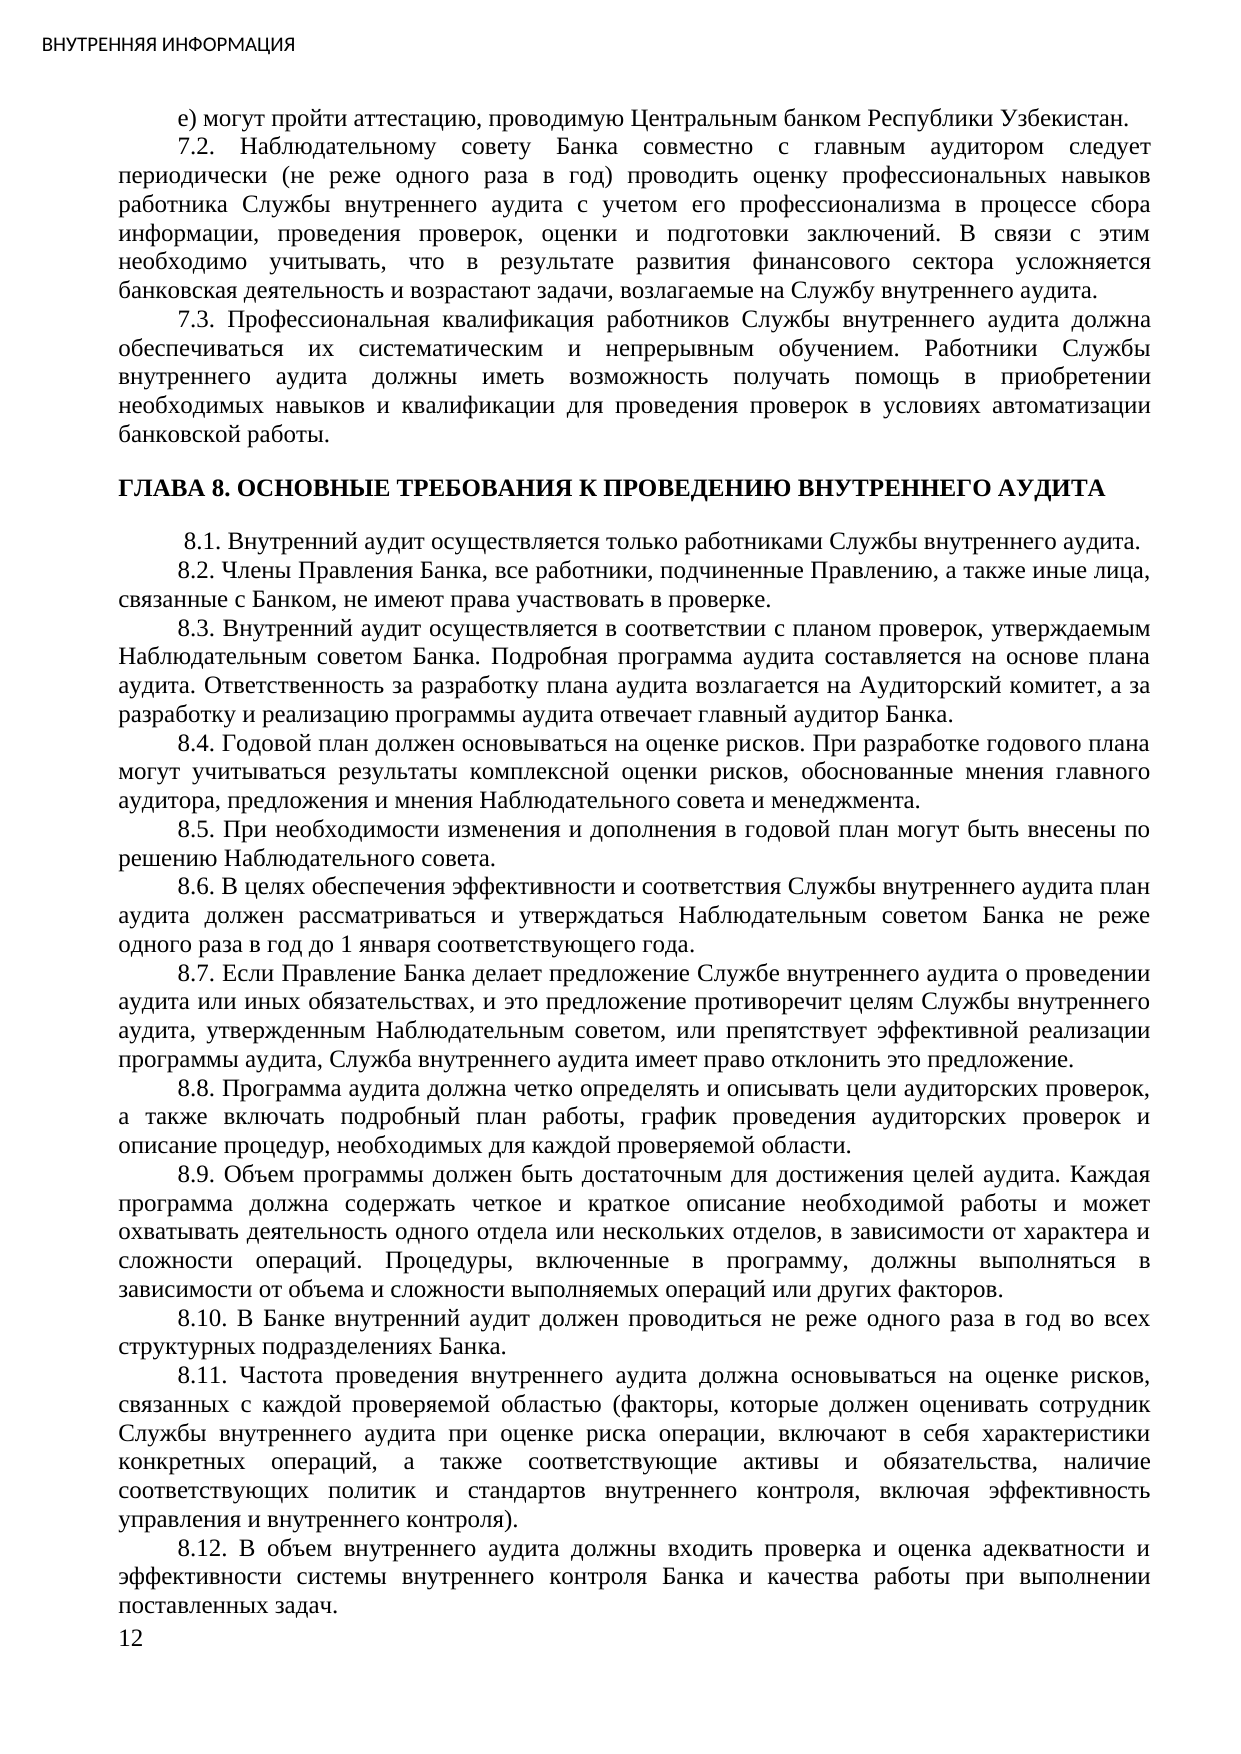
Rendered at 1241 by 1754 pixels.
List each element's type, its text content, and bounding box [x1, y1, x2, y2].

text 8.5. При необходимости изменения и дополнения в годовой план могут быть внесены по решению Наблюдательного совета. [118, 814, 1152, 871]
text 8.4. Годовой план должен основываться на оценке рисков. При разработке годового плана могут учитываться результаты комплексной оценки рисков, обоснованные мнения главного аудитора, предложения и мнения Наблюдательного совета и менеджмента. [118, 728, 1152, 814]
text 8.1. Внутренний аудит осуществляется только работниками Службы внутреннего аудита. [118, 526, 1152, 555]
text 8.12. В объем внутреннего аудита должны входить проверка и оценка адекватности и эффективности системы внутреннего контроля Банка и качества работы при выполнении поставленных задач. [118, 1533, 1152, 1619]
text 8.9. Объем программы должен быть достаточным для достижения целей аудита. Каждая программа должна содержать четкое и краткое описание необходимой работы и может охватывать деятельность одного отдела или нескольких отделов, в зависимости от характера и сложности операций. Процедуры, включенные в программу, должны выполняться в зависимости от объема и сложности выполняемых операций или других факторов. [118, 1159, 1152, 1303]
text 8.8. Программа аудита должна четко определять и описывать цели аудиторских проверок, а также включать подробный план работы, график проведения аудиторских проверок и описание процедур, необходимых для каждой проверяемой области. [118, 1073, 1152, 1159]
text 7.2. Наблюдательному совету Банка совместно с главным аудитором следует периодически (не реже одного раза в год) проводить оценку профессиональных навыков работника Службы внутреннего аудита с учетом его профессионализма в процессе сбора информации, проведения проверок, оценки и подготовки заключений. В связи с этим необходимо учитывать, что в результате развития финансового сектора усложняется банковская деятельность и возрастают задачи, возлагаемые на Службу внутреннего аудита. [118, 131, 1152, 304]
text 7.3. Профессиональная квалификация работников Службы внутреннего аудита должна обеспечиваться их систематическим и непрерывным обучением. Работники Службы внутреннего аудита должны иметь возможность получать помощь в приобретении необходимых навыков и квалификации для проведения проверок в условиях автоматизации банковской работы. [118, 304, 1152, 448]
text 8.2. Члены Правления Банка, все работники, подчиненные Правлению, а также иные лица, связанные с Банком, не имеют права участвовать в проверке. [118, 555, 1152, 613]
text 8.6. В целях обеспечения эффективности и соответствия Службы внутреннего аудита план аудита должен рассматриваться и утверждаться Наблюдательным советом Банка не реже одного раза в год до 1 января соответствующего года. [118, 871, 1152, 958]
text 8.7. Если Правление Банка делает предложение Службе внутреннего аудита о проведении аудита или иных обязательствах, и это предложение противоречит целям Службы внутреннего аудита, утвержденным Наблюдательным советом, или препятствует эффективной реализации программы аудита, Служба внутреннего аудита имеет право отклонить это предложение. [118, 958, 1152, 1073]
text 8.3. Внутренний аудит осуществляется в соответствии с планом проверок, утверждаемым Наблюдательным советом Банка. Подробная программа аудита составляется на основе плана аудита. Ответственность за разработку плана аудита возлагается на Аудиторский комитет, а за разработку и реализацию программы аудита отвечает главный аудитор Банка. [118, 613, 1152, 728]
subtitle ГЛАВА 8. ОСНОВНЫЕ ТРЕБОВАНИЯ К ПРОВЕДЕНИЮ ВНУТРЕННЕГО АУДИТА [118, 473, 1152, 501]
text 8.11. Частота проведения внутреннего аудита должна основываться на оценке рисков, связанных с каждой проверяемой областью (факторы, которые должен оценивать сотрудник Службы внутреннего аудита при оценке риска операции, включают в себя характеристики конкретных операций, а также соответствующие активы и обязательства, наличие соответствующих политик и стандартов внутреннего контроля, включая эффективность управления и внутреннего контроля). [118, 1360, 1152, 1533]
text 8.10. В Банке внутренний аудит должен проводиться не реже одного раза в год во всех структурных подразделениях Банка. [118, 1303, 1152, 1360]
text е) могут пройти аттестацию, проводимую Центральным банком Республики Узбекистан. [118, 103, 1152, 131]
